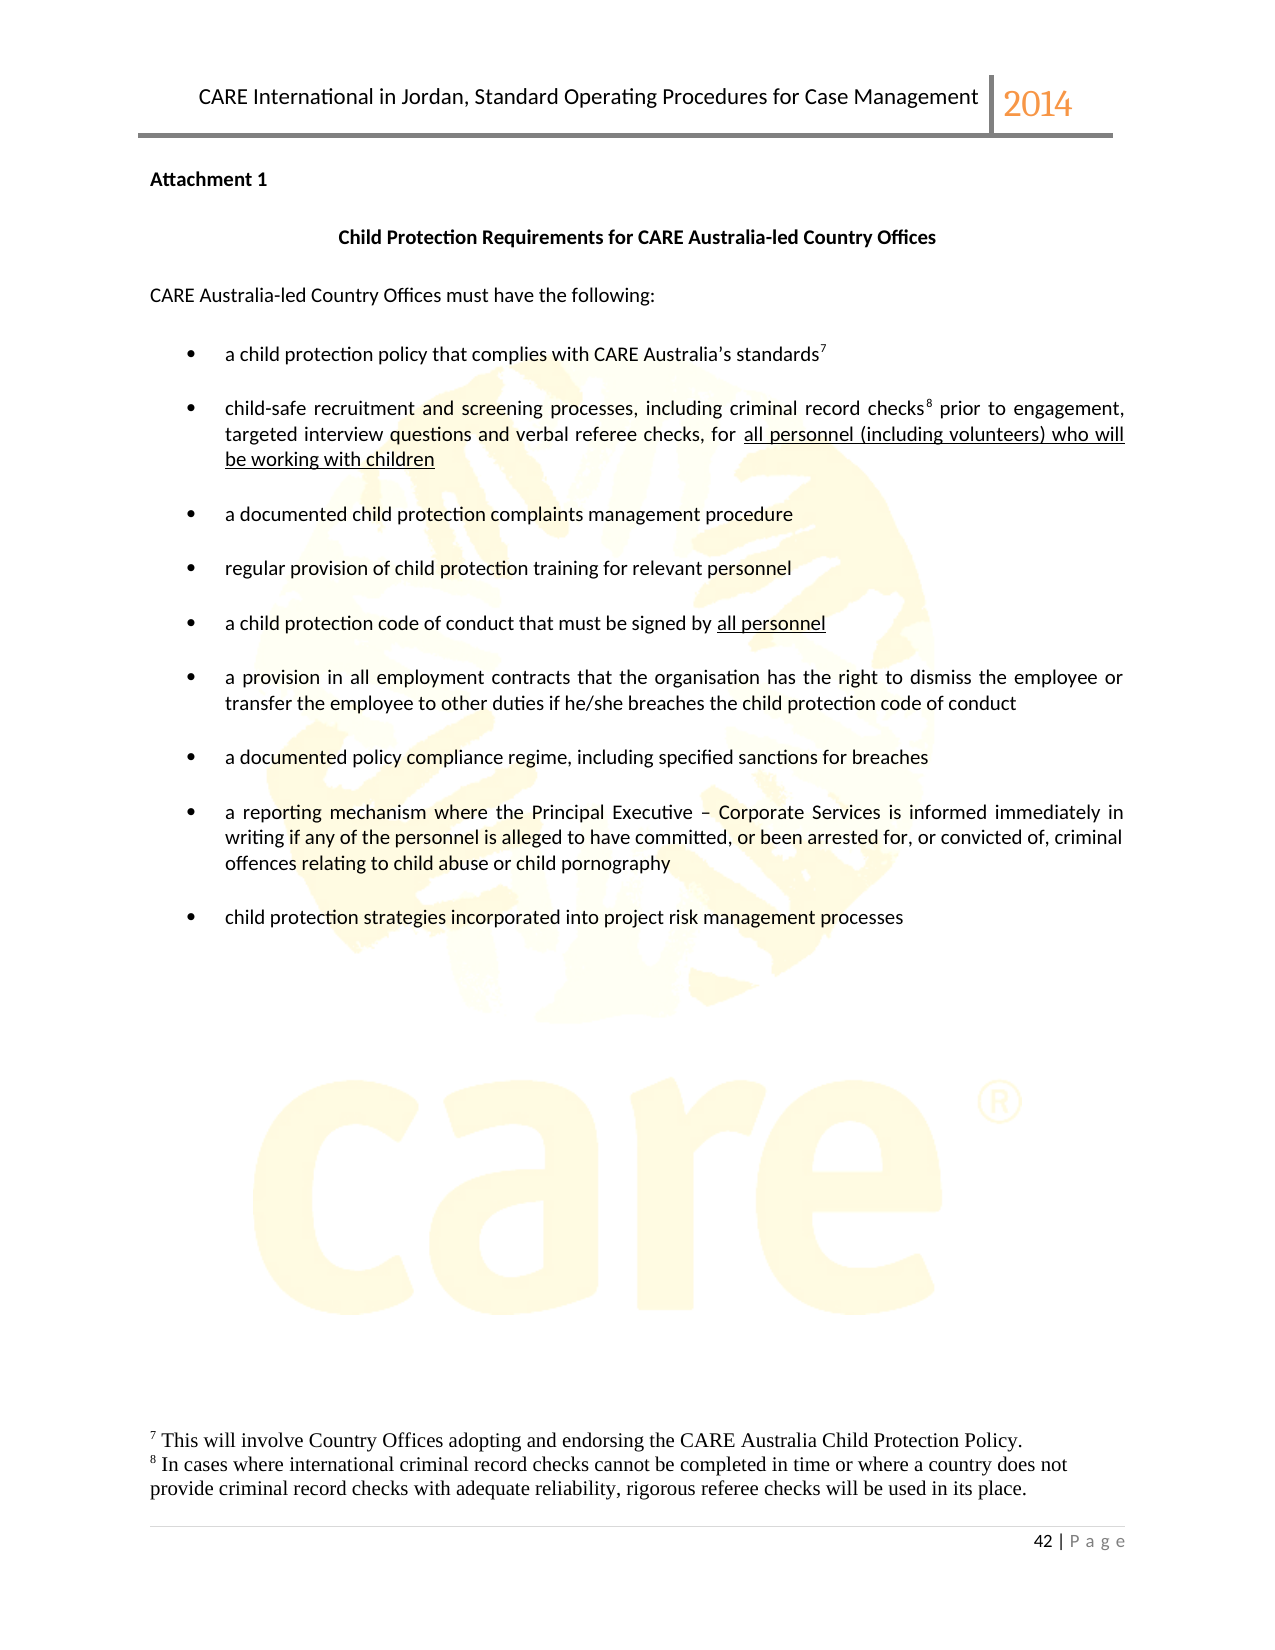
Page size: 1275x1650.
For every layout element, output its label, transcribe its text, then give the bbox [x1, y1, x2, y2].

list child-safe recruitment and screening processes, including criminal record checks prior to engagement, targeted interview questions and verbal referee checks, for all personnel (including volunteers) who will be working with children [187, 395, 1125, 472]
list a reporting mechanism where the Principal Executive – Corporate Services is informed immediately in writing if any of the personnel is alleged to have committed, or been arrested for, or convicted of, criminal offences relating to child abuse or child pornography [187, 799, 1125, 875]
list a child protection policy that complies with CARE Australia’s standards [187, 341, 1125, 366]
list a child protection code of conduct that must be signed by all personnel [187, 610, 1125, 635]
list a documented child protection complaints management procedure [187, 501, 1125, 526]
text Attachment 1 [150, 166, 1125, 191]
text CARE Australia-led Country Offices must have the following: [150, 282, 1125, 308]
list a provision in all employment contracts that the organisation has the right to dismiss the employee or transfer the employee to other duties if he/she breaches the child protection code of conduct [187, 664, 1125, 715]
list a documented policy compliance regime, including specified sanctions for breaches [187, 744, 1125, 770]
list child protection strategies incorporated into project risk management processes [187, 904, 1125, 930]
text Child Protection Requirements for CARE Australia-led Country Offices [150, 224, 1125, 249]
list regular provision of child protection training for relevant personnel [187, 555, 1125, 581]
